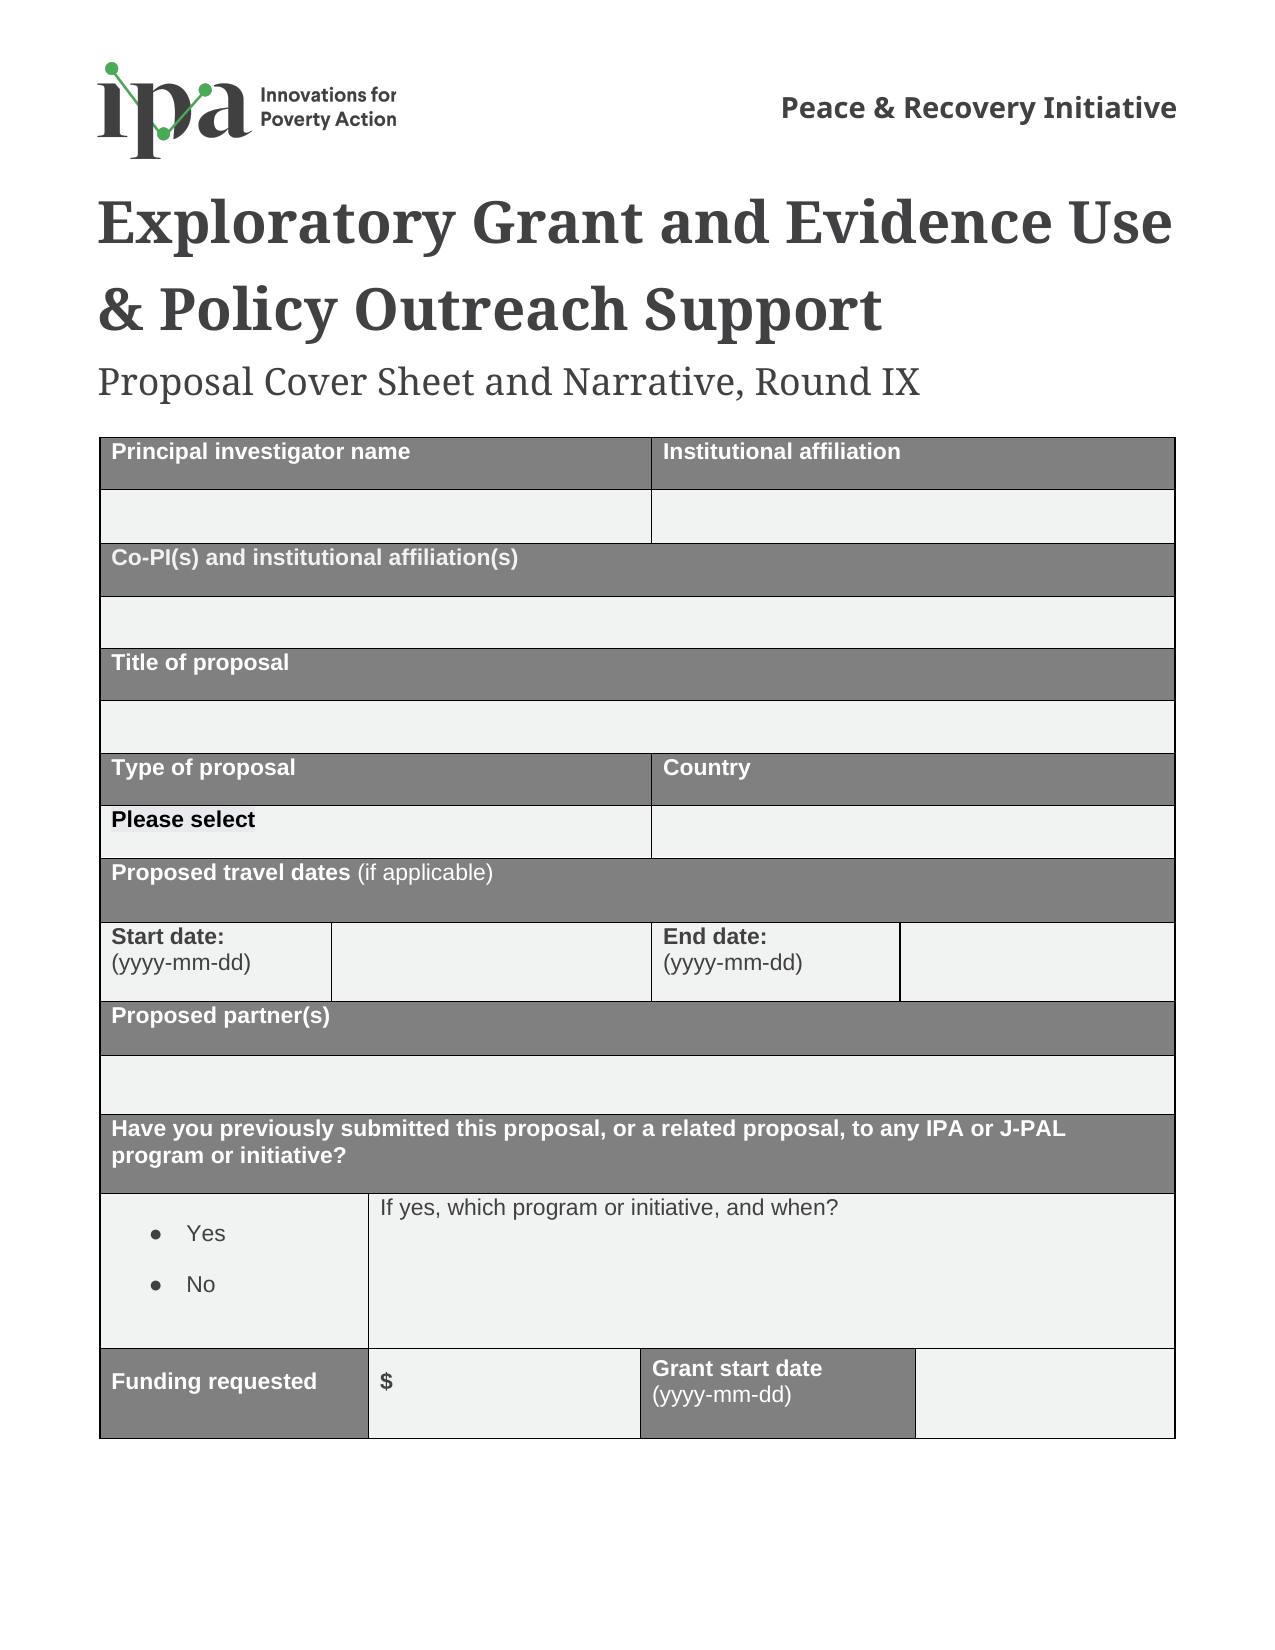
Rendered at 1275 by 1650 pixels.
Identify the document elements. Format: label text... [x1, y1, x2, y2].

table_cell $ [369, 1349, 640, 1438]
table_cell Grant start date (yyyy-mm-dd) [641, 1349, 915, 1438]
table_cell [101, 490, 651, 543]
table_cell Co-PI(s) and institutional affiliation(s) [101, 544, 1174, 596]
table_cell Type of proposal [101, 754, 651, 805]
table_cell Country [652, 754, 1174, 805]
table_header Principal investigator name [101, 438, 651, 489]
text Proposal Cover Sheet and Narrative, Round IX [97, 355, 1177, 406]
picture [97, 62, 397, 159]
table_cell [652, 490, 1174, 543]
table_header Institutional affiliation [652, 438, 1174, 489]
table_cell [332, 923, 651, 1001]
table_cell Proposed partner(s) [101, 1002, 1174, 1055]
table_cell [101, 597, 1174, 648]
table_cell Funding requested [101, 1349, 368, 1438]
table_cell Proposed travel dates (if applicable) [101, 859, 1174, 922]
table_cell [652, 806, 1174, 857]
table_cell [916, 1349, 1174, 1438]
table_cell [101, 701, 1174, 753]
table_cell Have you previously submitted this proposal, or a related proposal, to any IPA or J-PAL program or initiative? [101, 1115, 1174, 1193]
table_cell [101, 806, 651, 857]
title Exploratory Grant and Evidence Use & Policy Outreach Support [97, 181, 1177, 347]
table_cell Yes No [101, 1194, 368, 1348]
table_cell Start date: (yyyy-mm-dd) [101, 923, 331, 1001]
table_cell Title of proposal [101, 649, 1174, 700]
table_cell [901, 923, 1174, 1001]
table_cell If yes, which program or initiative, and when? [369, 1194, 1174, 1348]
table_cell End date: (yyyy-mm-dd) [652, 923, 899, 1001]
table_cell [101, 1056, 1174, 1114]
